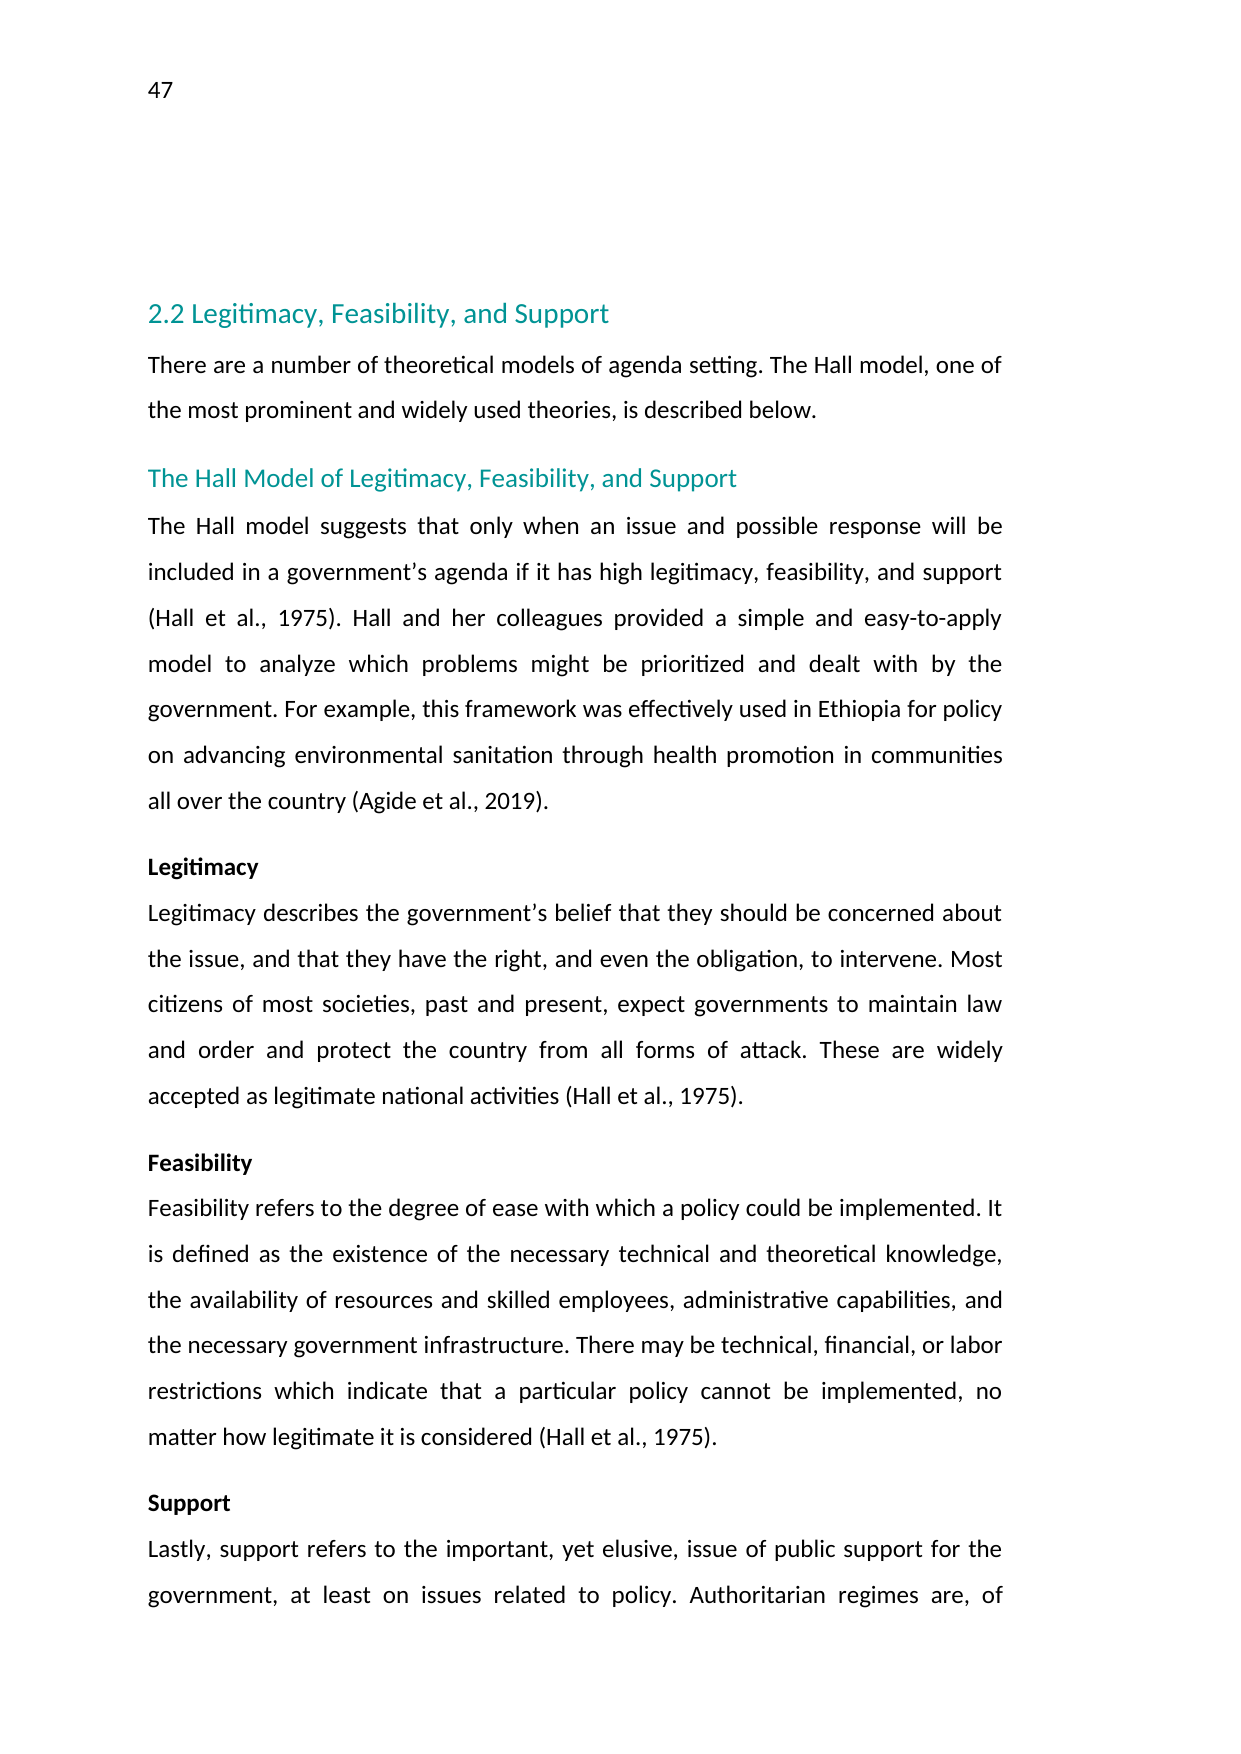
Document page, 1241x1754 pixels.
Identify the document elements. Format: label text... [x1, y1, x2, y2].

subtitle The Hall Model of Legitimacy, Feasibility, and Support [148, 461, 1004, 494]
text Legitimacy describes the government’s belief that they should be concerned about the issue, and that they have the right, and even the obligation, to intervene. Most citizens of most societies, past and present, expect governments to maintain law and order and protect the country from all forms of attack. These are widely accepted as legitimate national activities (Hall et al., 1975). [148, 897, 1004, 1111]
text The Hall model suggests that only when an issue and possible response will be included in a government’s agenda if it has high legitimacy, feasibility, and support (Hall et al., 1975). Hall and her colleagues provided a simple and easy-to-apply model to analyze which problems might be prioritized and dealt with by the government. For example, this framework was effectively used in Ethiopia for policy on advancing environmental sanitation through health promotion in communities all over the country (Agide et al., 2019). [148, 511, 1004, 815]
text Feasibility refers to the degree of ease with which a policy could be implemented. It is defined as the existence of the necessary technical and theoretical knowledge, the availability of resources and skilled employees, administrative capabilities, and the necessary government infrastructure. There may be technical, financial, or labor restrictions which indicate that a particular policy cannot be implemented, no matter how legitimate it is considered (Hall et al., 1975). [148, 1192, 1004, 1452]
subtitle Legitimacy [148, 851, 1004, 882]
subtitle Feasibility [148, 1147, 1004, 1177]
text There are a number of theoretical models of agenda setting. The Hall model, one of the most prominent and widely used theories, is described below. [148, 349, 1004, 425]
subtitle 2.2 Legitimacy, Feasibility, and Support [148, 295, 1004, 331]
subtitle Support [148, 1488, 1004, 1518]
